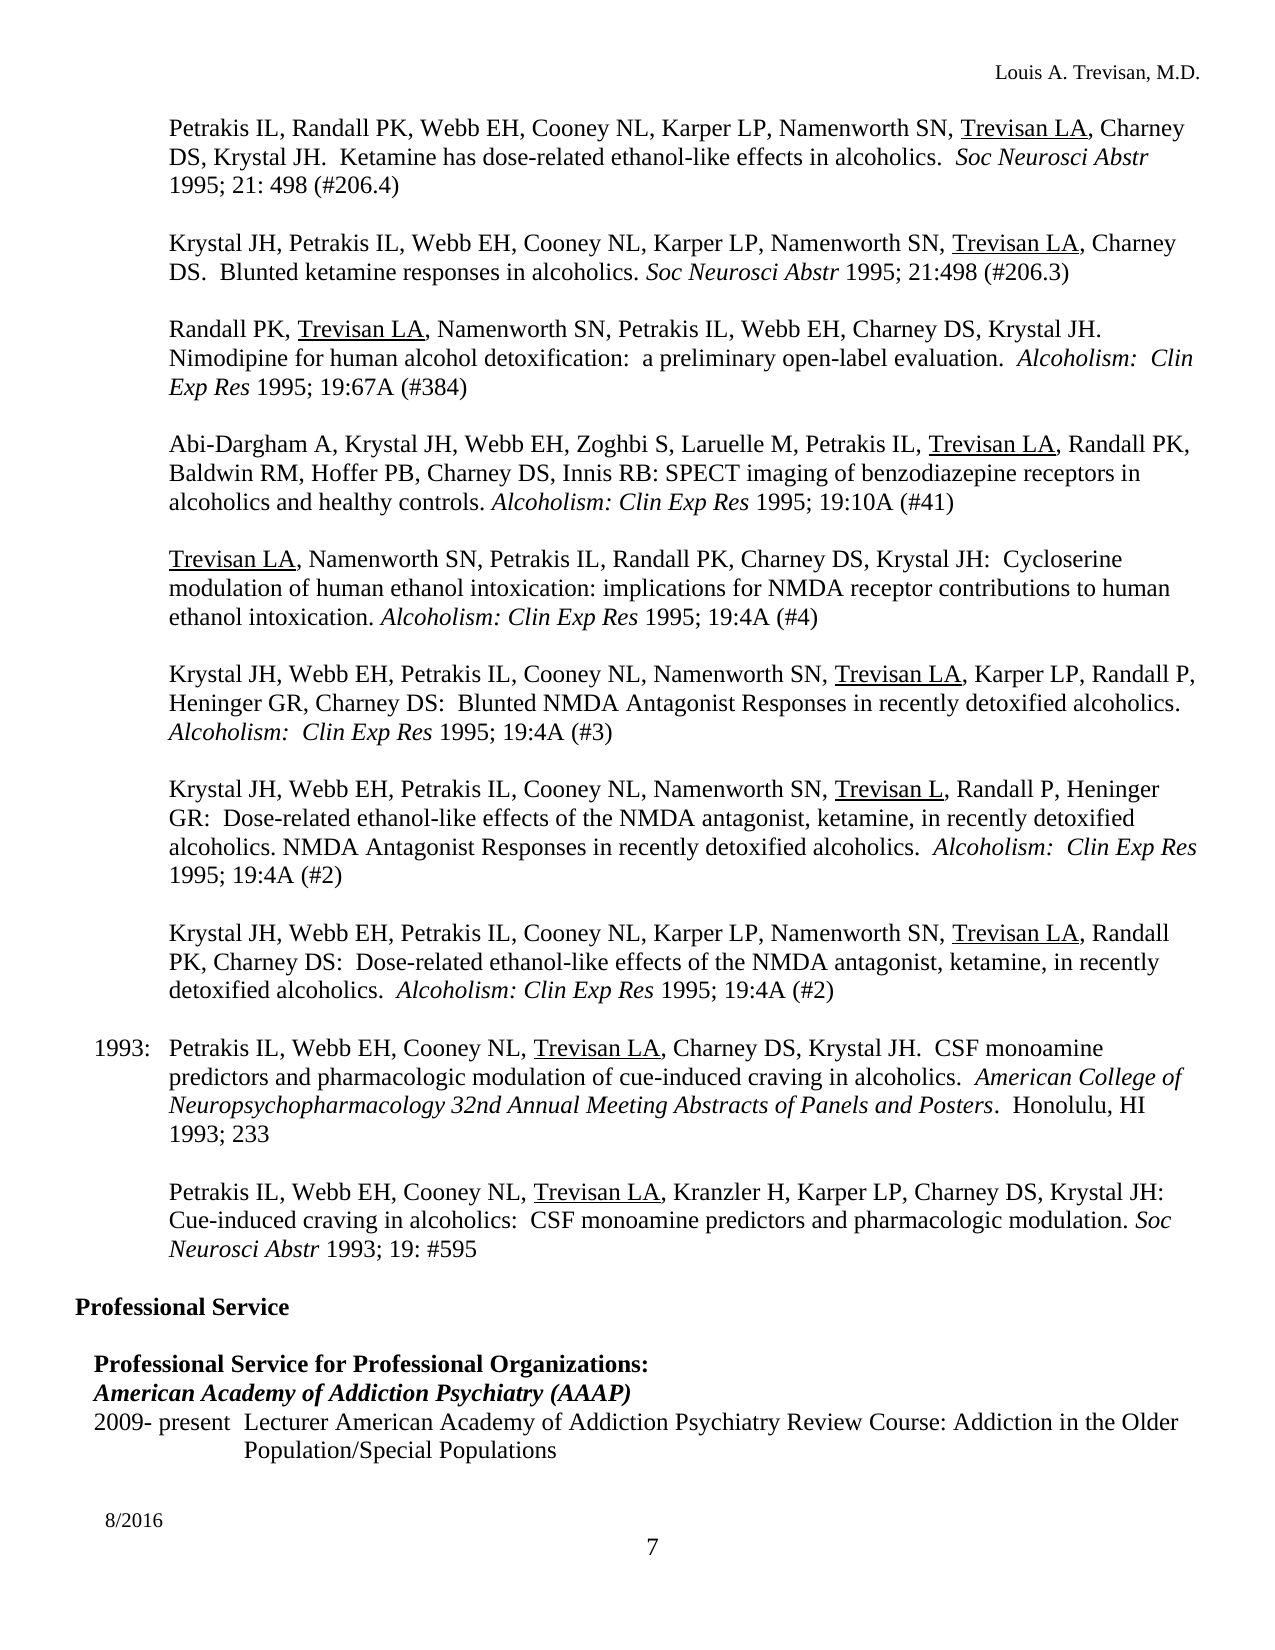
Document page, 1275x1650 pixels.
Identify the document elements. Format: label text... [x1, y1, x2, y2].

text Krystal JH, Webb EH, Petrakis IL, Cooney NL, Namenworth SN, Trevisan LA, Karper LP, Randall P, Heninger GR, Charney DS: Blunted NMDA Antagonist Responses in recently detoxified alcoholics. Alcoholism: Clin Exp Res 1995; 19:4A (#3) [169, 659, 1200, 745]
text Trevisan LA, Namenworth SN, Petrakis IL, Randall PK, Charney DS, Krystal JH: Cycloserine modulation of human ethanol intoxication: implications for NMDA receptor contributions to human ethanol intoxication. Alcoholism: Clin Exp Res 1995; 19:4A (#4) [169, 544, 1200, 630]
text Abi-Dargham A, Krystal JH, Webb EH, Zoghbi S, Laruelle M, Petrakis IL, Trevisan LA, Randall PK, Baldwin RM, Hoffer PB, Charney DS, Innis RB: SPECT imaging of benzodiazepine receptors in alcoholics and healthy controls. Alcoholism: Clin Exp Res 1995; 19:10A (#41) [169, 429, 1200, 515]
text Krystal JH, Petrakis IL, Webb EH, Cooney NL, Karper LP, Namenworth SN, Trevisan LA, Charney DS. Blunted ketamine responses in alcoholics. Soc Neurosci Abstr 1995; 21:498 (#206.3) [169, 228, 1200, 285]
text Randall PK, Trevisan LA, Namenworth SN, Petrakis IL, Webb EH, Charney DS, Krystal JH. Nimodipine for human alcohol detoxification: a preliminary open-label evaluation. Alcoholism: Clin Exp Res 1995; 19:67A (#384) [169, 314, 1200, 400]
text Krystal JH, Webb EH, Petrakis IL, Cooney NL, Karper LP, Namenworth SN, Trevisan LA, Randall PK, Charney DS: Dose-related ethanol-like effects of the NMDA antagonist, ketamine, in recently detoxified alcoholics. Alcoholism: Clin Exp Res 1995; 19:4A (#2) [169, 918, 1200, 1004]
text 2009- present Lecturer American Academy of Addiction Psychiatry Review Course: Addiction in the Older Population/Special Populations [94, 1407, 1200, 1464]
text Professional Service for Professional Organizations: [94, 1349, 1200, 1378]
text American Academy of Addiction Psychiatry (AAAP) [94, 1378, 1200, 1407]
text 1993: Petrakis IL, Webb EH, Cooney NL, Trevisan LA, Charney DS, Krystal JH. CSF monoamine predictors and pharmacologic modulation of cue-induced craving in alcoholics. American College of Neuropsychopharmacology 32nd Annual Meeting Abstracts of Panels and Posters. Honolulu, HI 1993; 233 [94, 1033, 1200, 1148]
text Krystal JH, Webb EH, Petrakis IL, Cooney NL, Namenworth SN, Trevisan L, Randall P, Heninger GR: Dose-related ethanol-like effects of the NMDA antagonist, ketamine, in recently detoxified alcoholics. NMDA Antagonist Responses in recently detoxified alcoholics. Alcoholism: Clin Exp Res 1995; 19:4A (#2) [169, 774, 1200, 889]
text Professional Service [75, 1292, 1200, 1320]
text Petrakis IL, Webb EH, Cooney NL, Trevisan LA, Kranzler H, Karper LP, Charney DS, Krystal JH: Cue-induced craving in alcoholics: CSF monoamine predictors and pharmacologic modulation. Soc Neurosci Abstr 1993; 19: #595 [169, 1177, 1200, 1263]
text Petrakis IL, Randall PK, Webb EH, Cooney NL, Karper LP, Namenworth SN, Trevisan LA, Charney DS, Krystal JH. Ketamine has dose-related ethanol-like effects in alcoholics. Soc Neurosci Abstr 1995; 21: 498 (#206.4) [94, 113, 1200, 199]
